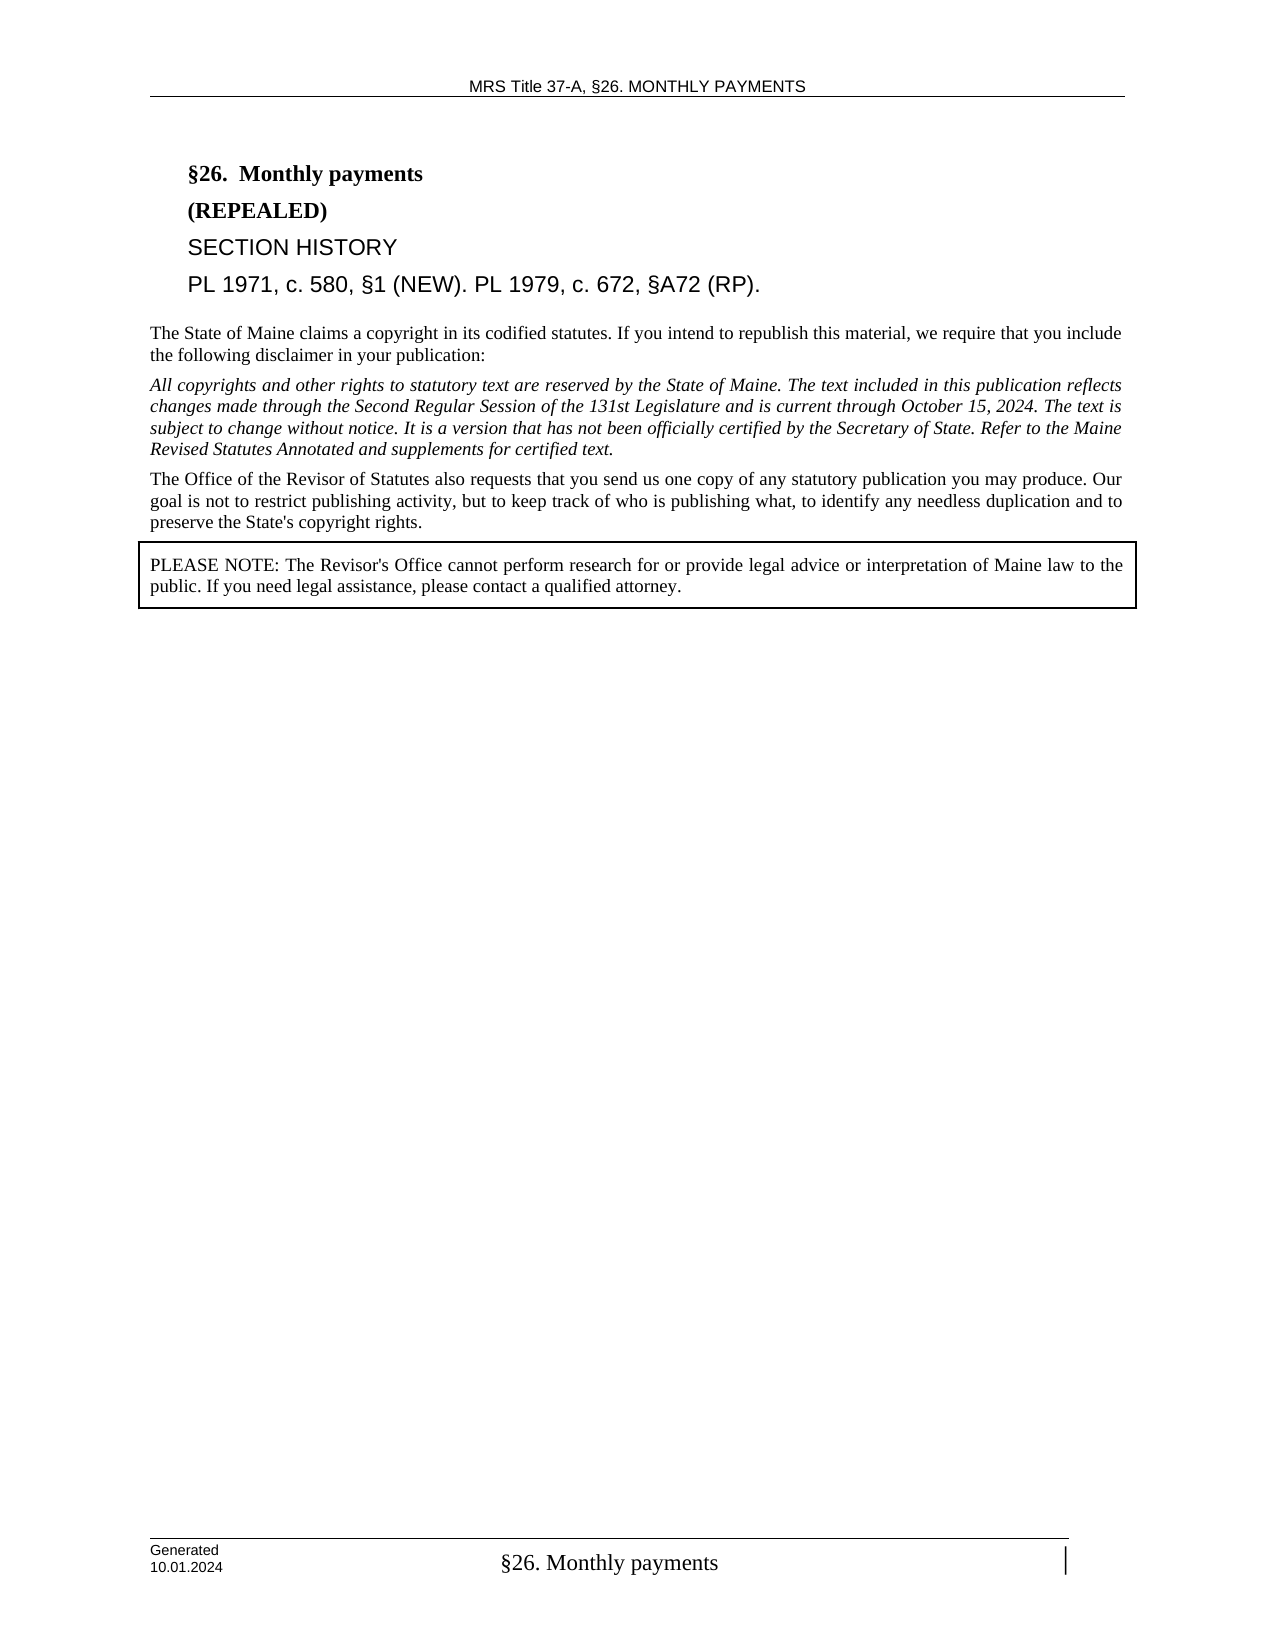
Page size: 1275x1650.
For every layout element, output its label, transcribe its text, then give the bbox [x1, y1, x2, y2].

text The State of Maine claims a copyright in its codified statutes. If you intend to republish this material, we require that you include the following disclaimer in your publication: [150, 322, 1125, 365]
text SECTION HISTORY [187, 234, 1125, 260]
text PLEASE NOTE: The Revisor's Office cannot perform research for or provide legal advice or interpretation of Maine law to the public. If you need legal assistance, please contact a qualified attorney. [140, 543, 1135, 607]
text The Office of the Revisor of Statutes also requests that you send us one copy of any statutory publication you may produce. Our goal is not to restrict publishing activity, but to keep track of who is publishing what, to identify any needless duplication and to preserve the State's copyright rights. [150, 468, 1125, 533]
text (REPEALED) [187, 197, 1125, 223]
text All copyrights and other rights to statutory text are reserved by the State of Maine. The text included in this publication reflects changes made through the Second Regular Session of the 131st Legislature and is current through October 15, 2024 . The text is subject to change without notice. It is a version that has not been officially certified by the Secretary of State. Refer to the Maine Revised Statutes Annotated and supplements for certified text. [150, 373, 1125, 460]
text PL 1971, c. 580, §1 (NEW). PL 1979, c. 672, §A72 (RP). [187, 271, 1125, 297]
text §26. Monthly payments [187, 160, 1125, 187]
